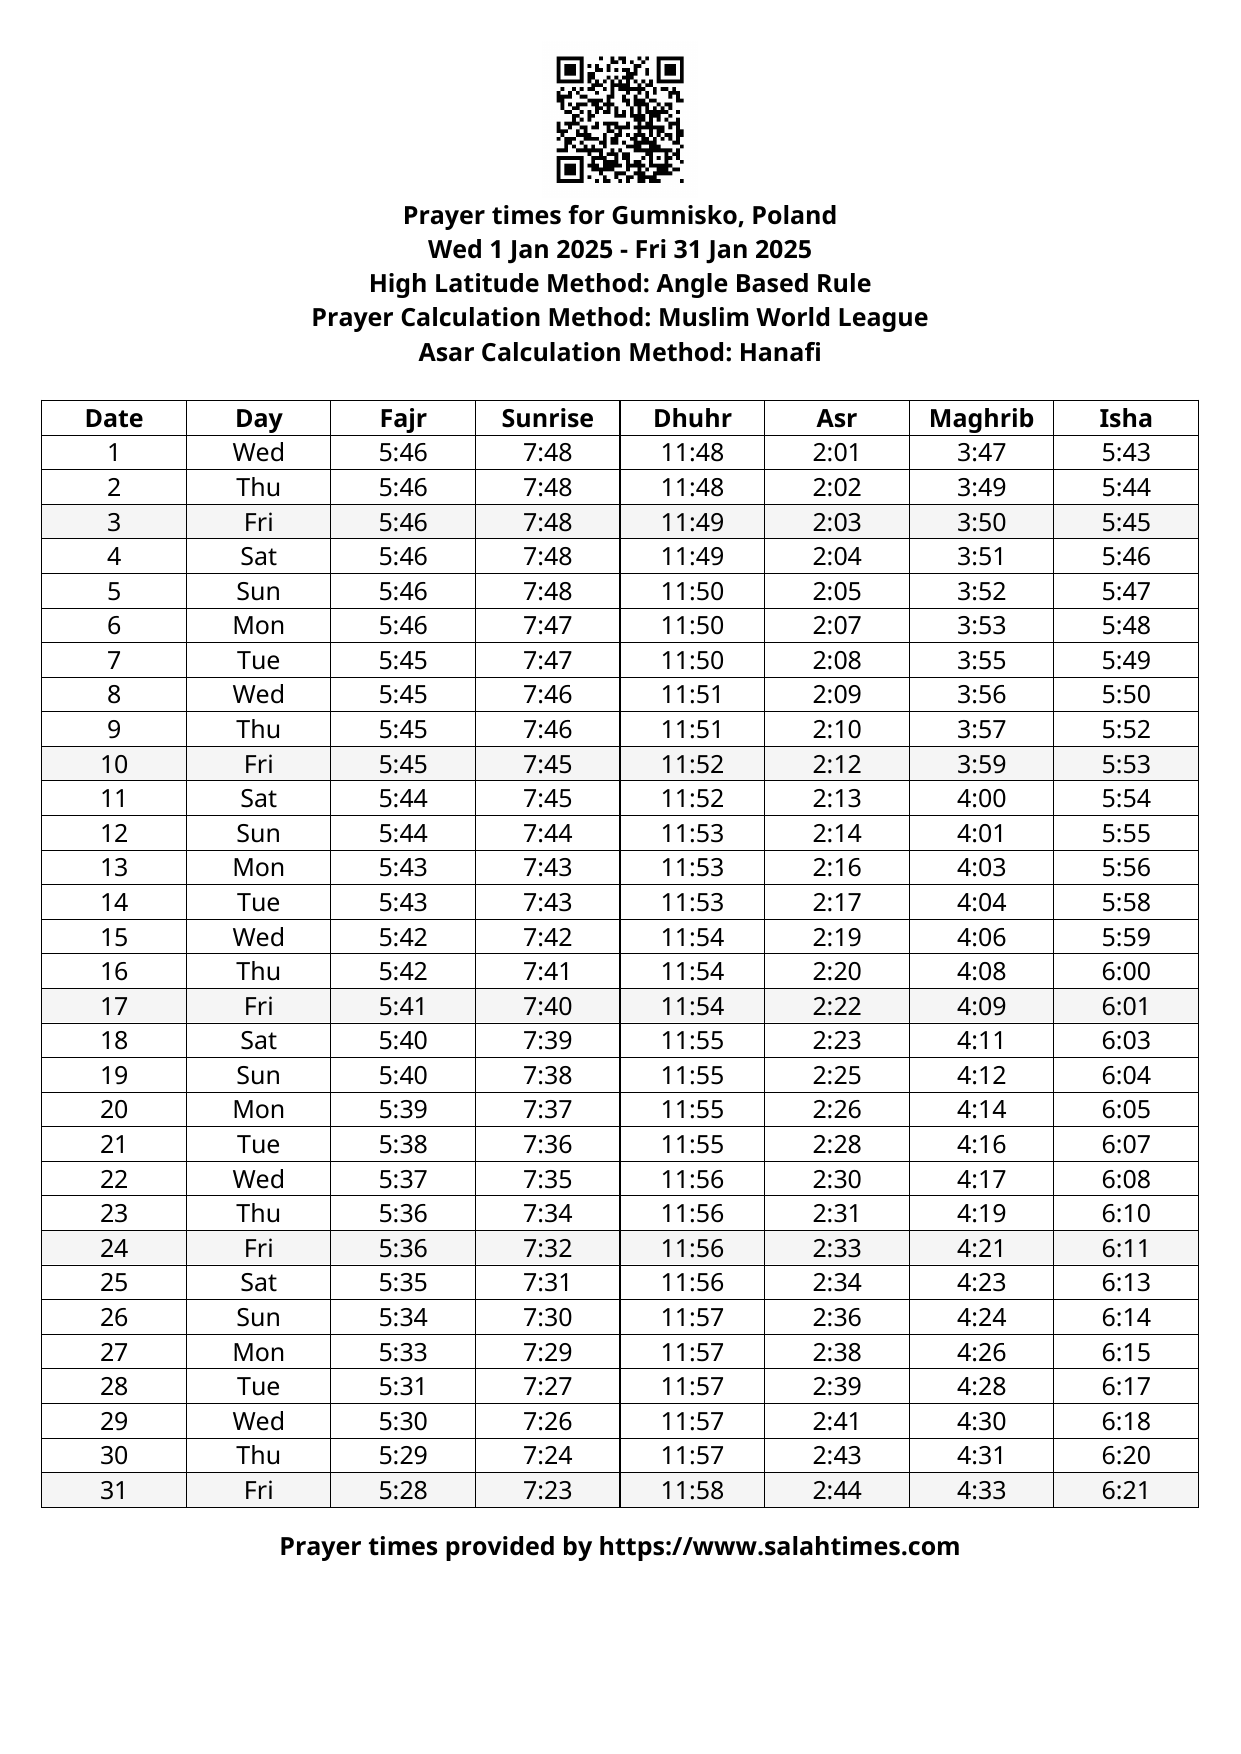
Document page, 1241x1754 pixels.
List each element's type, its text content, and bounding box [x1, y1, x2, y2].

table_cell Thu [187, 470, 330, 504]
table_cell 4:03 [910, 851, 1053, 884]
table_cell 5:58 [1054, 885, 1198, 919]
table_cell 11 [42, 781, 186, 815]
table_cell 5:46 [331, 505, 475, 538]
table_cell 7:23 [476, 1473, 619, 1507]
table_cell 6:00 [1054, 954, 1198, 988]
table_cell 7:45 [476, 747, 619, 780]
table_cell 6:15 [1054, 1335, 1198, 1368]
table_cell 3:56 [910, 678, 1053, 711]
table_cell Tue [187, 643, 330, 677]
table_cell Tue [187, 885, 330, 919]
table_cell 4:33 [910, 1473, 1053, 1507]
table_cell 7:37 [476, 1093, 619, 1126]
table_cell 4:00 [910, 781, 1053, 815]
table_cell 4:11 [910, 1024, 1053, 1057]
table_cell Sun [187, 1300, 330, 1334]
table_cell 5:52 [1054, 712, 1198, 746]
table_cell 7:46 [476, 678, 619, 711]
table_cell 7:30 [476, 1300, 619, 1334]
table_cell 11:53 [621, 885, 764, 919]
table_cell 5 [42, 574, 186, 607]
table_cell 7:41 [476, 954, 619, 988]
table_cell 27 [42, 1335, 186, 1368]
table_cell Mon [187, 609, 330, 642]
table_cell 5:46 [331, 539, 475, 573]
table_cell 5:45 [331, 747, 475, 780]
table_cell 11:52 [621, 781, 764, 815]
table_cell 7:31 [476, 1266, 619, 1299]
table_cell Thu [187, 712, 330, 746]
table_cell 7:36 [476, 1127, 619, 1161]
table_cell 7:40 [476, 989, 619, 1022]
table_cell 6:05 [1054, 1093, 1198, 1126]
table_cell 5:41 [331, 989, 475, 1022]
table_cell 5:43 [1054, 436, 1198, 469]
table_cell 2:08 [765, 643, 909, 677]
table_cell 3:53 [910, 609, 1053, 642]
table_cell 7:48 [476, 470, 619, 504]
table_cell Fri [187, 989, 330, 1022]
table_cell 5:46 [331, 436, 475, 469]
table_cell 7:26 [476, 1404, 619, 1437]
table_cell 7:47 [476, 643, 619, 677]
table_cell Fri [187, 505, 330, 538]
table_cell 11:57 [621, 1404, 764, 1437]
table_cell 2:13 [765, 781, 909, 815]
table_cell 5:33 [331, 1335, 475, 1368]
table_cell 2:07 [765, 609, 909, 642]
table_cell Sun [187, 574, 330, 607]
table_cell 11:53 [621, 851, 764, 884]
table_cell 7:35 [476, 1162, 619, 1195]
table_cell 15 [42, 920, 186, 953]
table_cell 7:46 [476, 712, 619, 746]
table_cell 5:44 [331, 781, 475, 815]
table_cell 4:09 [910, 989, 1053, 1022]
table_cell 7:48 [476, 436, 619, 469]
table_cell 3:59 [910, 747, 1053, 780]
table_cell 5:55 [1054, 816, 1198, 849]
table_cell 6:04 [1054, 1058, 1198, 1092]
table_cell 11:48 [621, 436, 764, 469]
table_cell 2:44 [765, 1473, 909, 1507]
table_cell 3:57 [910, 712, 1053, 746]
table_cell Wed [187, 1404, 330, 1437]
table_header Fajr [331, 401, 475, 434]
table_cell 5:37 [331, 1162, 475, 1195]
table_cell Sat [187, 539, 330, 573]
table_cell 2:19 [765, 920, 909, 953]
table_cell 2:14 [765, 816, 909, 849]
table_cell 16 [42, 954, 186, 988]
table_cell 2:33 [765, 1231, 909, 1264]
table_cell 7:24 [476, 1439, 619, 1472]
table_cell 11:55 [621, 1093, 764, 1126]
table_cell 4:12 [910, 1058, 1053, 1092]
table_cell 7:39 [476, 1024, 619, 1057]
table_cell 2:16 [765, 851, 909, 884]
table_cell 9 [42, 712, 186, 746]
table_cell 11:57 [621, 1335, 764, 1368]
table_cell 2:17 [765, 885, 909, 919]
table_cell 3:49 [910, 470, 1053, 504]
table_cell Sun [187, 816, 330, 849]
table_cell 2:01 [765, 436, 909, 469]
table_cell 11:54 [621, 954, 764, 988]
table_cell 7:48 [476, 505, 619, 538]
table_header Day [187, 401, 330, 434]
table_cell 30 [42, 1439, 186, 1472]
table_cell 8 [42, 678, 186, 711]
table_cell 7:27 [476, 1369, 619, 1403]
table_cell 6:08 [1054, 1162, 1198, 1195]
table_cell 4:17 [910, 1162, 1053, 1195]
table_cell 4:26 [910, 1335, 1053, 1368]
table_cell 11:53 [621, 816, 764, 849]
table_cell 5:36 [331, 1196, 475, 1230]
table_cell 11:57 [621, 1369, 764, 1403]
table_cell 5:48 [1054, 609, 1198, 642]
table_cell 14 [42, 885, 186, 919]
table_cell 7:48 [476, 539, 619, 573]
table_cell 7:45 [476, 781, 619, 815]
table_cell 4:23 [910, 1266, 1053, 1299]
table_cell 7 [42, 643, 186, 677]
table_cell 6:21 [1054, 1473, 1198, 1507]
table_cell 5:49 [1054, 643, 1198, 677]
table_cell 6 [42, 609, 186, 642]
table_cell 7:29 [476, 1335, 619, 1368]
table_cell 11:51 [621, 678, 764, 711]
table_cell 5:42 [331, 954, 475, 988]
table_cell 7:47 [476, 609, 619, 642]
table_cell 4:31 [910, 1439, 1053, 1472]
table_cell 12 [42, 816, 186, 849]
table_header Date [42, 401, 186, 434]
table_cell 6:13 [1054, 1266, 1198, 1299]
table_cell 4:01 [910, 816, 1053, 849]
table_cell 11:52 [621, 747, 764, 780]
table_cell 5:44 [331, 816, 475, 849]
table_cell 6:17 [1054, 1369, 1198, 1403]
table_cell 5:45 [331, 678, 475, 711]
table_cell 26 [42, 1300, 186, 1334]
table_cell 7:38 [476, 1058, 619, 1092]
text Wed 1 Jan 2025 - Fri 31 Jan 2025 [42, 232, 1198, 266]
table_cell 11:50 [621, 609, 764, 642]
table_header Dhuhr [621, 401, 764, 434]
table_cell Sun [187, 1058, 330, 1092]
table_cell 4:19 [910, 1196, 1053, 1230]
table_cell 4:16 [910, 1127, 1053, 1161]
text Asar Calculation Method: Hanafi [42, 334, 1198, 368]
table_cell Tue [187, 1369, 330, 1403]
table_cell Wed [187, 678, 330, 711]
table_cell 11:57 [621, 1439, 764, 1472]
table_cell 6:14 [1054, 1300, 1198, 1334]
table_cell 6:18 [1054, 1404, 1198, 1437]
table_cell 2:25 [765, 1058, 909, 1092]
table_cell 2:30 [765, 1162, 909, 1195]
table_cell 11:50 [621, 643, 764, 677]
table_cell 11:57 [621, 1300, 764, 1334]
table_header Asr [765, 401, 909, 434]
table_cell Sat [187, 781, 330, 815]
table_cell Wed [187, 920, 330, 953]
table_cell Thu [187, 1439, 330, 1472]
table_cell 4:08 [910, 954, 1053, 988]
table_cell Wed [187, 436, 330, 469]
table_cell 5:34 [331, 1300, 475, 1334]
table_cell Mon [187, 1335, 330, 1368]
table_cell Fri [187, 1473, 330, 1507]
table_cell 23 [42, 1196, 186, 1230]
table_cell 24 [42, 1231, 186, 1264]
table_cell 2:26 [765, 1093, 909, 1126]
table_cell 2:10 [765, 712, 909, 746]
text Prayer Calculation Method: Muslim World League [42, 300, 1198, 334]
table_cell 20 [42, 1093, 186, 1126]
table_cell 3:50 [910, 505, 1053, 538]
text Prayer times provided by https://www.salahtimes.com [42, 1528, 1198, 1563]
table_cell 2:23 [765, 1024, 909, 1057]
table_cell 21 [42, 1127, 186, 1161]
table_cell 11:48 [621, 470, 764, 504]
table_cell 6:11 [1054, 1231, 1198, 1264]
table_cell 11:56 [621, 1196, 764, 1230]
table_cell 17 [42, 989, 186, 1022]
table_cell 2:12 [765, 747, 909, 780]
table_cell 5:50 [1054, 678, 1198, 711]
table_cell 4:24 [910, 1300, 1053, 1334]
picture [542, 41, 699, 198]
table_cell 11:55 [621, 1127, 764, 1161]
table_cell 2:09 [765, 678, 909, 711]
table_cell 7:48 [476, 574, 619, 607]
table_cell 2:03 [765, 505, 909, 538]
table_cell Tue [187, 1127, 330, 1161]
table_cell 5:54 [1054, 781, 1198, 815]
table_cell 2:31 [765, 1196, 909, 1230]
table_cell 5:29 [331, 1439, 475, 1472]
table_cell 7:44 [476, 816, 619, 849]
table_cell Thu [187, 954, 330, 988]
table_cell 5:28 [331, 1473, 475, 1507]
table_cell 2:34 [765, 1266, 909, 1299]
table_cell 5:56 [1054, 851, 1198, 884]
table_cell 5:35 [331, 1266, 475, 1299]
table_cell 5:40 [331, 1024, 475, 1057]
table_cell 2:43 [765, 1439, 909, 1472]
table_cell 5:43 [331, 885, 475, 919]
table_cell 5:40 [331, 1058, 475, 1092]
table_cell 5:59 [1054, 920, 1198, 953]
table_cell 2:22 [765, 989, 909, 1022]
table_cell 4 [42, 539, 186, 573]
table_cell Sat [187, 1024, 330, 1057]
table_cell 2:38 [765, 1335, 909, 1368]
table_cell 6:01 [1054, 989, 1198, 1022]
table_header Maghrib [910, 401, 1053, 434]
table_cell 2:05 [765, 574, 909, 607]
table_cell 5:46 [331, 470, 475, 504]
table_cell Wed [187, 1162, 330, 1195]
table_cell 1 [42, 436, 186, 469]
table_cell 5:47 [1054, 574, 1198, 607]
table_cell 4:06 [910, 920, 1053, 953]
table_cell 2:39 [765, 1369, 909, 1403]
table_cell 4:30 [910, 1404, 1053, 1437]
table_cell Fri [187, 1231, 330, 1264]
table_cell 5:30 [331, 1404, 475, 1437]
table_cell 5:46 [1054, 539, 1198, 573]
table_cell 2:02 [765, 470, 909, 504]
table_cell 11:50 [621, 574, 764, 607]
text High Latitude Method: Angle Based Rule [42, 266, 1198, 300]
table_cell 6:03 [1054, 1024, 1198, 1057]
table_cell 7:34 [476, 1196, 619, 1230]
table_cell 3 [42, 505, 186, 538]
table_cell 5:46 [331, 609, 475, 642]
table_cell Sat [187, 1266, 330, 1299]
table_cell 29 [42, 1404, 186, 1437]
table_cell 5:45 [1054, 505, 1198, 538]
table_cell Thu [187, 1196, 330, 1230]
table_cell 22 [42, 1162, 186, 1195]
table_cell 6:10 [1054, 1196, 1198, 1230]
table_cell 11:55 [621, 1058, 764, 1092]
table_cell 5:46 [331, 574, 475, 607]
table_cell 11:56 [621, 1266, 764, 1299]
table_cell 10 [42, 747, 186, 780]
table_cell Fri [187, 747, 330, 780]
table_cell 3:55 [910, 643, 1053, 677]
table_cell 2:41 [765, 1404, 909, 1437]
table_cell 2:20 [765, 954, 909, 988]
table_cell 7:32 [476, 1231, 619, 1264]
table_cell 4:21 [910, 1231, 1053, 1264]
table_cell 11:58 [621, 1473, 764, 1507]
table_cell 6:07 [1054, 1127, 1198, 1161]
table_cell 6:20 [1054, 1439, 1198, 1472]
table_cell 11:56 [621, 1231, 764, 1264]
table_cell 5:42 [331, 920, 475, 953]
table_cell 5:38 [331, 1127, 475, 1161]
table_cell Mon [187, 1093, 330, 1126]
table_cell 5:53 [1054, 747, 1198, 780]
table_cell 11:55 [621, 1024, 764, 1057]
table_header Sunrise [476, 401, 619, 434]
table_cell 3:47 [910, 436, 1053, 469]
table_cell 2:28 [765, 1127, 909, 1161]
table_cell 13 [42, 851, 186, 884]
table_cell 5:43 [331, 851, 475, 884]
table_cell 28 [42, 1369, 186, 1403]
table_cell 11:54 [621, 920, 764, 953]
table_cell 7:43 [476, 885, 619, 919]
table_cell 11:51 [621, 712, 764, 746]
table_cell 7:42 [476, 920, 619, 953]
table_cell 2:36 [765, 1300, 909, 1334]
text Prayer times for Gumnisko, Poland [42, 198, 1198, 232]
table_cell 7:43 [476, 851, 619, 884]
table_cell 11:56 [621, 1162, 764, 1195]
table_cell 11:49 [621, 505, 764, 538]
table_cell 5:45 [331, 712, 475, 746]
table_cell Mon [187, 851, 330, 884]
table_cell 5:44 [1054, 470, 1198, 504]
table_cell 3:51 [910, 539, 1053, 573]
table_cell 3:52 [910, 574, 1053, 607]
table_cell 31 [42, 1473, 186, 1507]
table_cell 25 [42, 1266, 186, 1299]
table_cell 11:49 [621, 539, 764, 573]
table_cell 2:04 [765, 539, 909, 573]
table_cell 5:39 [331, 1093, 475, 1126]
table_cell 5:31 [331, 1369, 475, 1403]
table_cell 11:54 [621, 989, 764, 1022]
table_cell 5:45 [331, 643, 475, 677]
table_cell 2 [42, 470, 186, 504]
table_cell 18 [42, 1024, 186, 1057]
table_header Isha [1054, 401, 1198, 434]
table_cell 4:28 [910, 1369, 1053, 1403]
table_cell 5:36 [331, 1231, 475, 1264]
table_cell 19 [42, 1058, 186, 1092]
table_cell 4:04 [910, 885, 1053, 919]
table_cell 4:14 [910, 1093, 1053, 1126]
